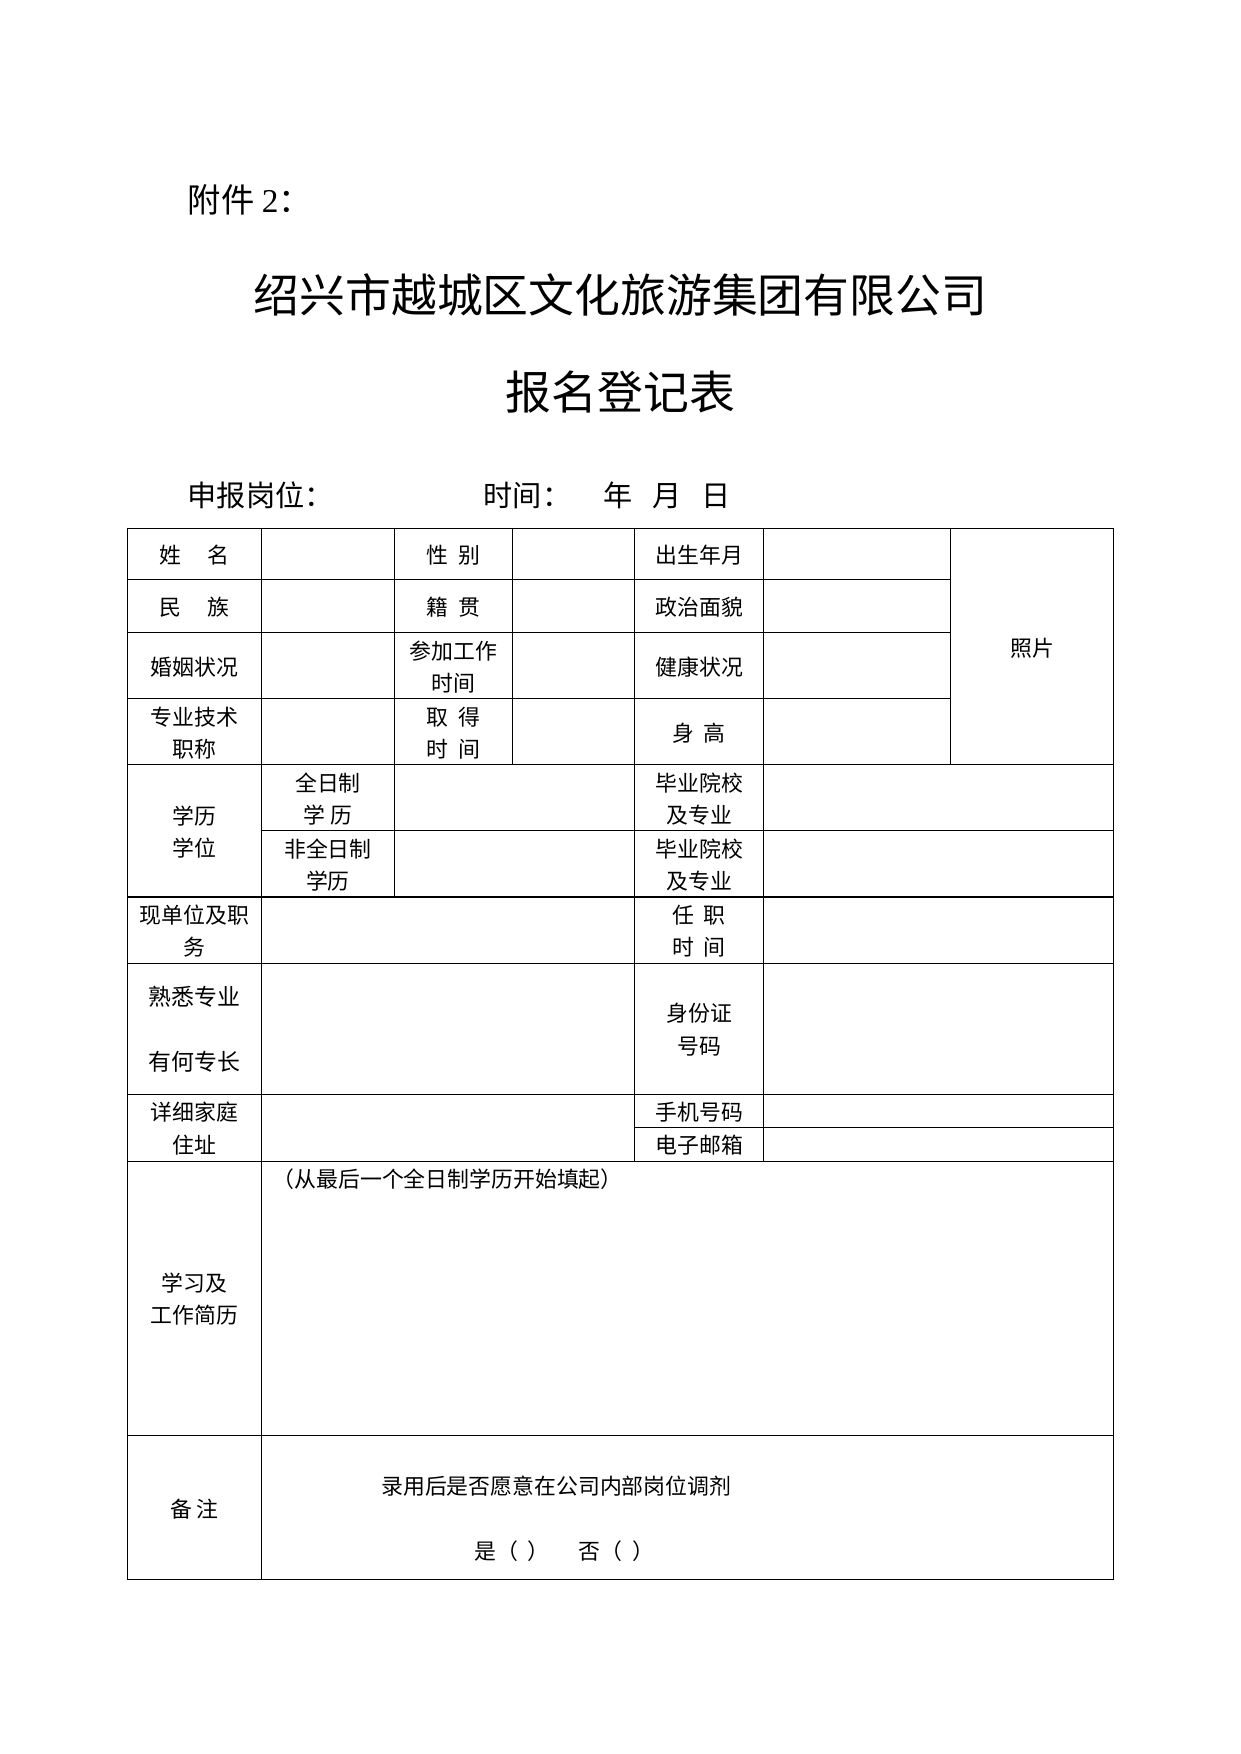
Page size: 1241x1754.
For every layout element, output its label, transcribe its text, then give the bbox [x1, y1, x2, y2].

table_header 照片 [951, 529, 1113, 764]
table_header [262, 529, 394, 578]
table_cell [395, 765, 634, 830]
table_cell [764, 1128, 1113, 1161]
table_cell [764, 964, 1113, 1093]
table_cell 熟悉专业有何专长 [128, 964, 261, 1093]
table_cell [262, 699, 394, 764]
text 报名登记表 [187, 341, 1053, 438]
table_cell [764, 831, 1113, 896]
table_cell [262, 580, 394, 632]
table_cell （从最后一个全日制学历开始填起） [262, 1162, 1113, 1435]
text 附件 2： [187, 166, 1053, 231]
table_cell 取 得 时 间 [395, 699, 512, 764]
table_cell 参加工作时间 [395, 633, 512, 698]
table_cell [764, 898, 1113, 962]
table_header 性 别 [395, 529, 512, 578]
table_cell 学历 学位 [128, 765, 261, 896]
table_cell [764, 633, 950, 698]
table_cell 学习及 工作简历 [128, 1162, 261, 1435]
table_cell 电子邮箱 [635, 1128, 763, 1161]
text 申报岗位： 时间： 年 月 日 [187, 461, 1053, 526]
table_cell 详细家庭 住址 [128, 1095, 261, 1161]
table_cell 任 职 时 间 [635, 898, 763, 962]
table_cell [764, 699, 950, 764]
table_cell 健康状况 [635, 633, 763, 698]
table_cell [764, 1095, 1113, 1127]
table_cell 专业技术 职称 [128, 699, 261, 764]
table_cell 备 注 [128, 1436, 261, 1579]
table_cell 婚姻状况 [128, 633, 261, 698]
table_cell [262, 964, 634, 1093]
table_cell [513, 633, 634, 698]
table_cell 现单位及职务 [128, 898, 261, 962]
table_cell 手机号码 [635, 1095, 763, 1127]
table_header 姓 名 [128, 529, 261, 578]
table_cell 全日制 学 历 [262, 765, 394, 830]
table_cell [764, 765, 1113, 830]
table_cell [395, 831, 634, 896]
table_cell 身份证 号码 [635, 964, 763, 1093]
table_cell 身 高 [635, 699, 763, 764]
table_cell 录用后是否愿意在公司内部岗位调剂 是（ ） 否（ ） [262, 1436, 1113, 1579]
table_header [764, 529, 950, 578]
table_cell [262, 1095, 634, 1161]
table_cell 毕业院校及专业 [635, 831, 763, 896]
table_cell [262, 633, 394, 698]
table_cell 籍 贯 [395, 580, 512, 632]
table_cell [513, 699, 634, 764]
table_header 出生年月 [635, 529, 763, 578]
table_cell 非全日制 学历 [262, 831, 394, 896]
table_cell 民 族 [128, 580, 261, 632]
table_header [513, 529, 634, 578]
table_cell [513, 580, 634, 632]
table_cell 毕业院校及专业 [635, 765, 763, 830]
text 绍兴市越城区文化旅游集团有限公司 [187, 243, 1053, 341]
table_cell 政治面貌 [635, 580, 763, 632]
table_cell [764, 580, 950, 632]
table_cell [262, 898, 634, 962]
